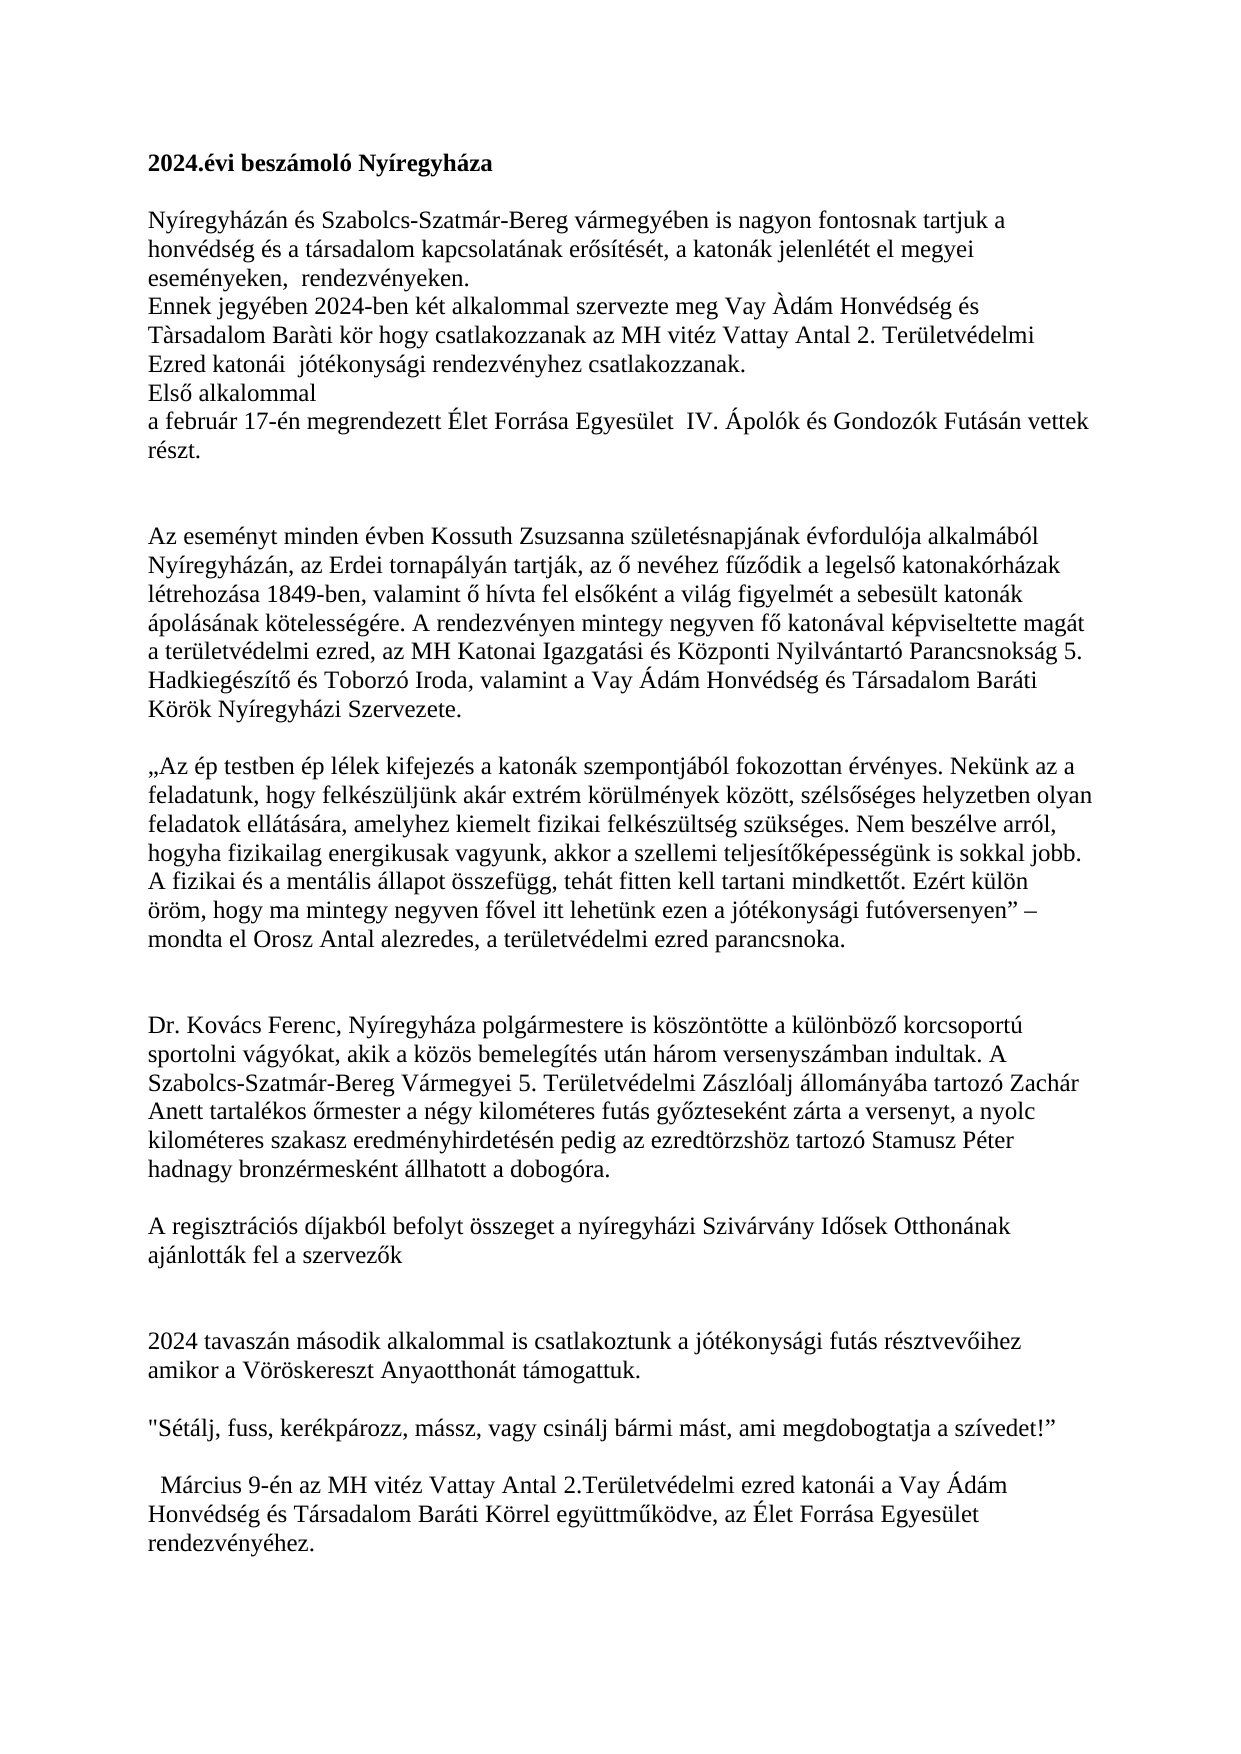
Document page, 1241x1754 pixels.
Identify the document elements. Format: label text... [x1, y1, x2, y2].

text Dr. Kovács Ferenc, Nyíregyháza polgármestere is köszöntötte a különböző korcsoportú sportolni vágyókat, akik a közös bemelegítés után három versenyszámban indultak. A Szabolcs-Szatmár-Bereg Vármegyei 5. Területvédelmi Zászlóalj állományába tartozó Zachár Anett tartalékos őrmester a négy kilométeres futás győzteseként zárta a versenyt, a nyolc kilométeres szakasz eredményhirdetésén pedig az ezredtörzshöz tartozó Stamusz Péter hadnagy bronzérmesként állhatott a dobogóra. [148, 1010, 1093, 1183]
text "Sétálj, fuss, kerékpározz, mássz, vagy csinálj bármi mást, ami megdobogtatja a szívedet!” [148, 1413, 1093, 1441]
text 2024.évi beszámoló Nyíregyháza [148, 148, 1093, 176]
text Március 9-én az MH vitéz Vattay Antal 2.Területvédelmi ezred katonái a Vay Ádám Honvédség és Társadalom Baráti Körrel együttműködve, az Élet Forrása Egyesület rendezvényéhez. [148, 1470, 1093, 1556]
text „Az ép testben ép lélek kifejezés a katonák szempontjából fokozottan érvényes. Nekünk az a feladatunk, hogy felkészüljünk akár extrém körülmények között, szélsőséges helyzetben olyan feladatok ellátására, amelyhez kiemelt fizikai felkészültség szükséges. Nem beszélve arról, hogyha fizikailag energikusak vagyunk, akkor a szellemi teljesítőképességünk is sokkal jobb. A fizikai és a mentális állapot összefügg, tehát fitten kell tartani mindkettőt. Ezért külön öröm, hogy ma mintegy negyven fővel itt lehetünk ezen a jótékonysági futóversenyen” – mondta el Orosz Antal alezredes, a területvédelmi ezred parancsnoka. [148, 751, 1093, 953]
text Ennek jegyében 2024-ben két alkalommal szervezte meg Vay Àdám Honvédség és Tàrsadalom Baràti kör hogy csatlakozzanak az MH vitéz Vattay Antal 2. Területvédelmi Ezred katonái jótékonysági rendezvényhez csatlakozzanak. [148, 291, 1093, 378]
text Első alkalommal [148, 378, 1093, 406]
text a február 17-én megrendezett Élet Forrása Egyesület IV. Ápolók és Gondozók Futásán vettek részt. [148, 406, 1093, 464]
text Nyíregyházán és Szabolcs-Szatmár-Bereg vármegyében is nagyon fontosnak tartjuk a honvédség és a társadalom kapcsolatának erősítését, a katonák jelenlétét el megyei eseményeken, rendezvényeken. [148, 205, 1093, 291]
text 2024 tavaszán második alkalommal is csatlakoztunk a jótékonysági futás résztvevőihez amikor a Vöröskereszt Anyaotthonát támogattuk. [148, 1326, 1093, 1384]
text A regisztrációs díjakból befolyt összeget a nyíregyházi Szivárvány Idősek Otthonának ajánlották fel a szervezők [148, 1211, 1093, 1269]
text Az eseményt minden évben Kossuth Zsuzsanna születésnapjának évfordulója alkalmából Nyíregyházán, az Erdei tornapályán tartják, az ő nevéhez fűződik a legelső katonakórházak létrehozása 1849-ben, valamint ő hívta fel elsőként a világ figyelmét a sebesült katonák ápolásának kötelességére. A rendezvényen mintegy negyven fő katonával képviseltette magát a területvédelmi ezred, az MH Katonai Igazgatási és Központi Nyilvántartó Parancsnokság 5. Hadkiegészítő és Toborzó Iroda, valamint a Vay Ádám Honvédség és Társadalom Baráti Körök Nyíregyházi Szervezete. [148, 521, 1093, 723]
